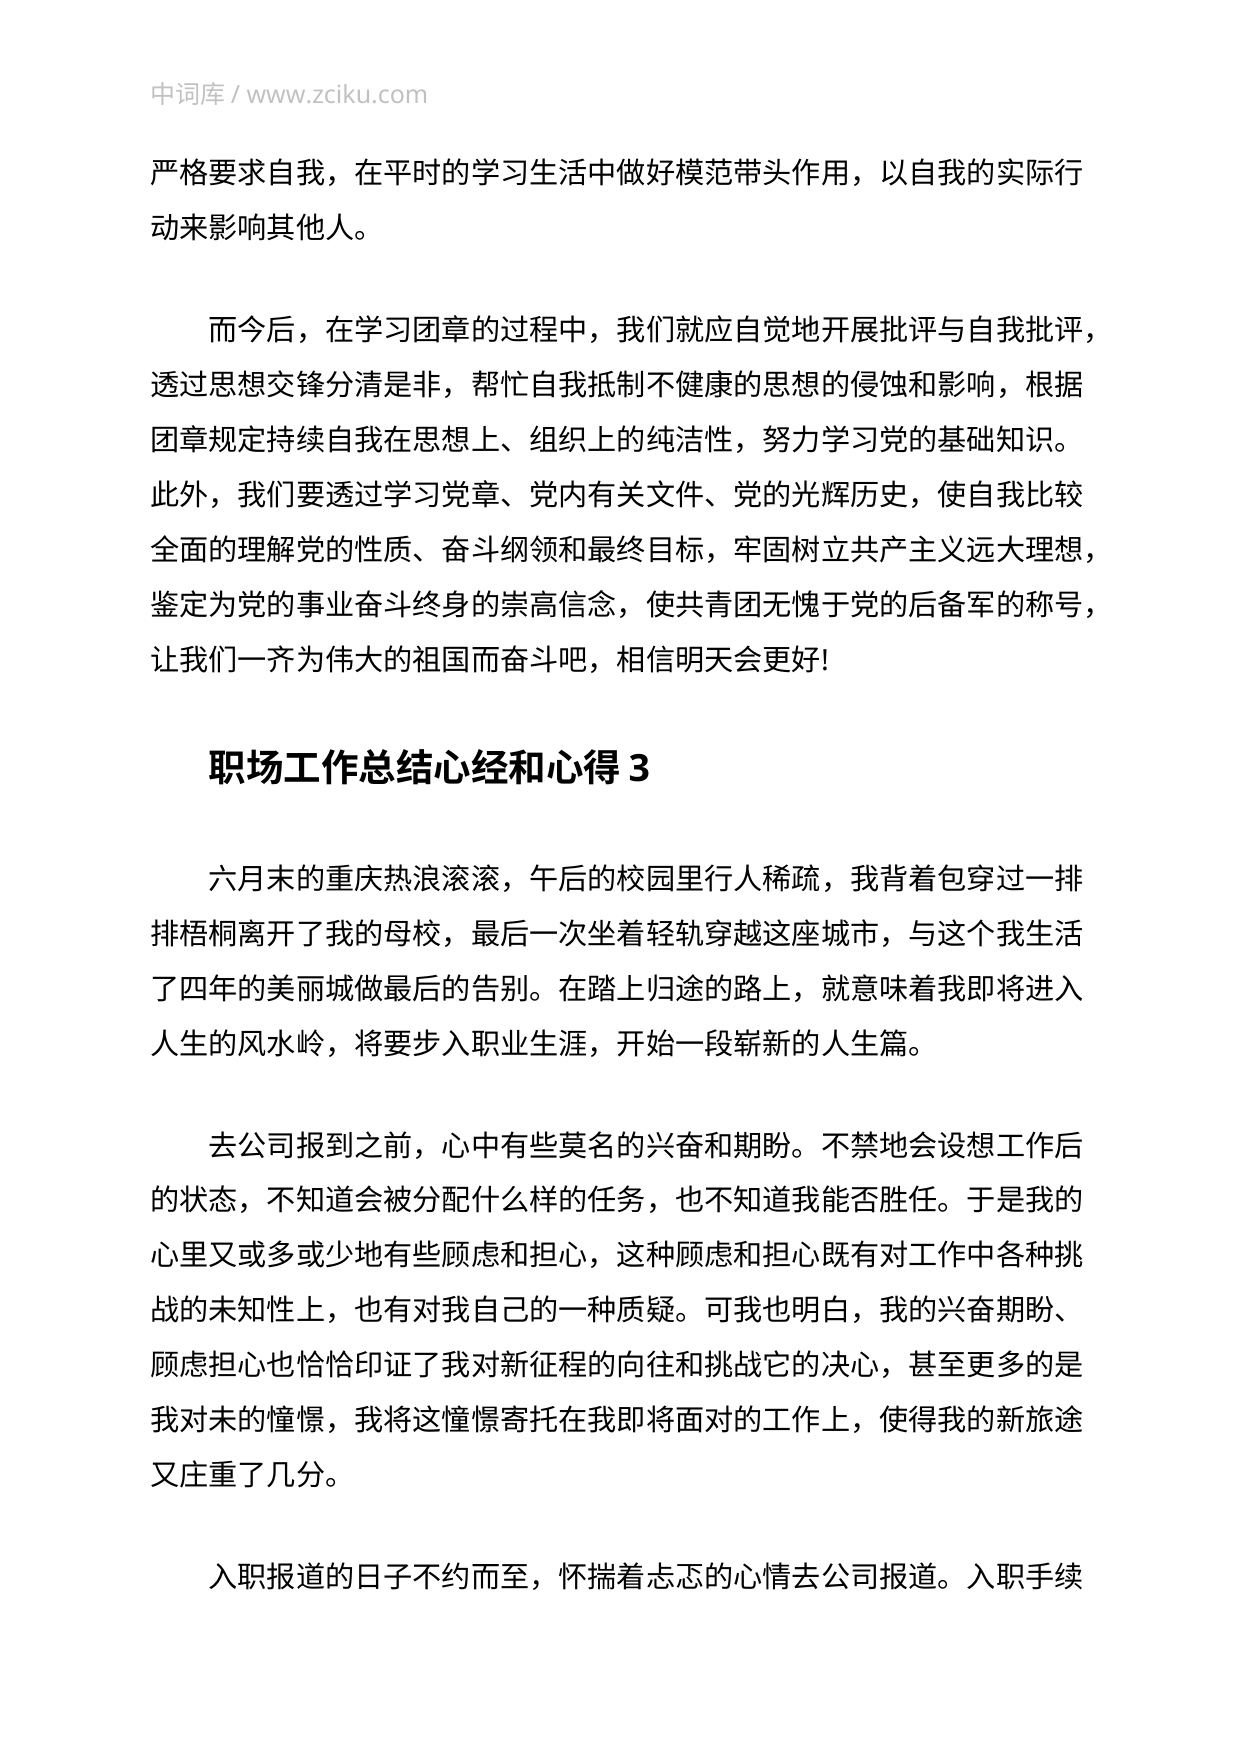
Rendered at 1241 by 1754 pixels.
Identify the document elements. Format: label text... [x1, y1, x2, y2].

text 六月末的重庆热浪滚滚，午后的校园里行人稀疏，我背着包穿过一排排梧桐离开了我的母校，最后一次坐着轻轨穿越这座城市，与这个我生活了四年的美丽城做最后的告别。在踏上归途的路上，就意味着我即将进入人生的风水岭，将要步入职业生涯，开始一段崭新的人生篇。 [150, 856, 1090, 1063]
text 而今后，在学习团章的过程中，我们就应自觉地开展批评与自我批评，透过思想交锋分清是非，帮忙自我抵制不健康的思想的侵蚀和影响，根据团章规定持续自我在思想上、组织上的纯洁性，努力学习党的基础知识。此外，我们要透过学习党章、党内有关文件、党的光辉历史，使自我比较全面的理解党的性质、奋斗纲领和最终目标，牢固树立共产主义远大理想，鉴定为党的事业奋斗终身的崇高信念，使共青团无愧于党的后备军的称号，让我们一齐为伟大的祖国而奋斗吧，相信明天会更好! [150, 307, 1090, 678]
text 职场工作总结心经和心得3 [150, 738, 1090, 792]
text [150, 150, 1090, 247]
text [150, 1553, 1090, 1596]
text 去公司报到之前，心中有些莫名的兴奋和期盼。不禁地会设想工作后的状态，不知道会被分配什么样的任务，也不知道我能否胜任。于是我的心里又或多或少地有些顾虑和担心，这种顾虑和担心既有对工作中各种挑战的未知性上，也有对我自己的一种质疑。可我也明白，我的兴奋期盼、顾虑担心也恰恰印证了我对新征程的向往和挑战它的决心，甚至更多的是我对未的憧憬，我将这憧憬寄托在我即将面对的工作上，使得我的新旅途又庄重了几分。 [150, 1122, 1090, 1494]
